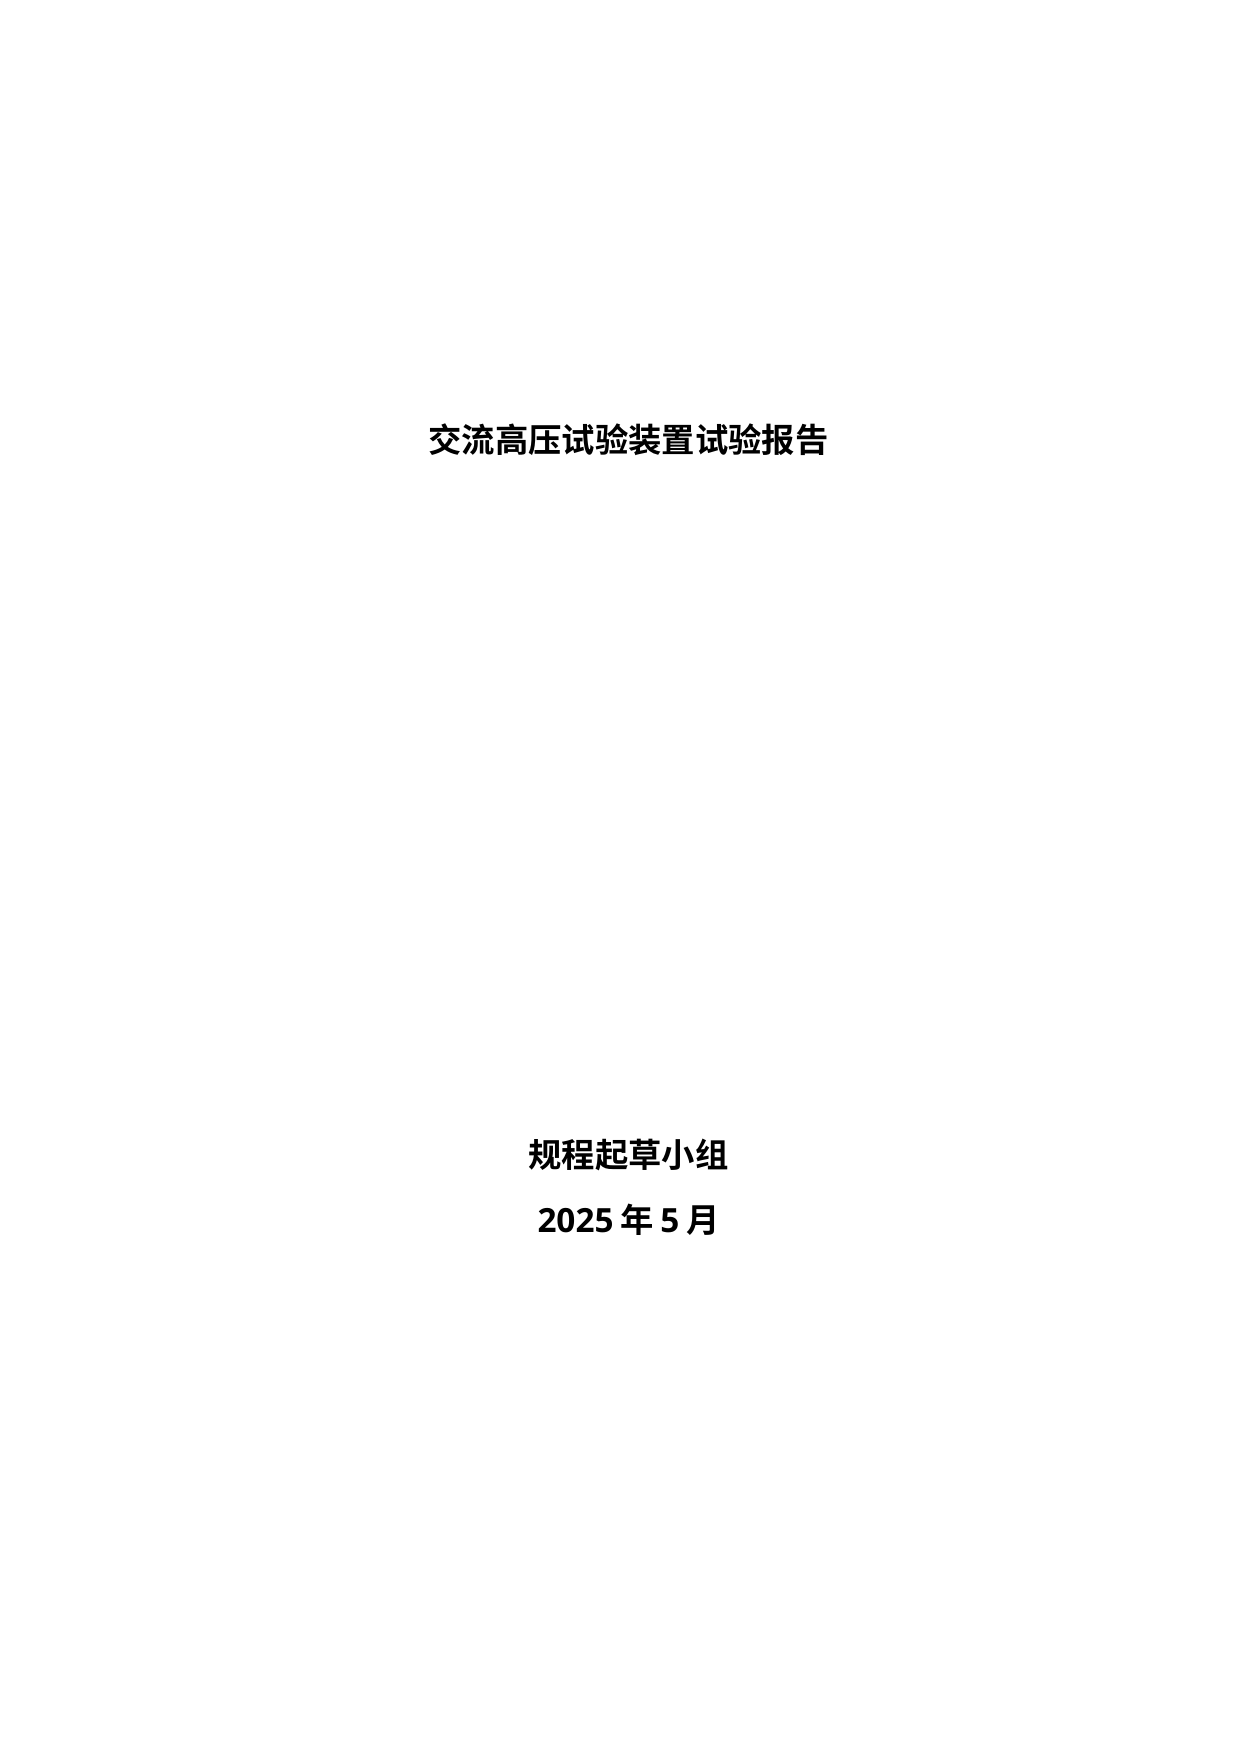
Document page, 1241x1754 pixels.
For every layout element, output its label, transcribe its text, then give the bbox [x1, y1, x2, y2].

text 交流高压试验装置试验报告 [206, 406, 1050, 471]
text 2025年5月 [206, 1186, 1050, 1251]
text 规程起草小组 [206, 1121, 1050, 1186]
